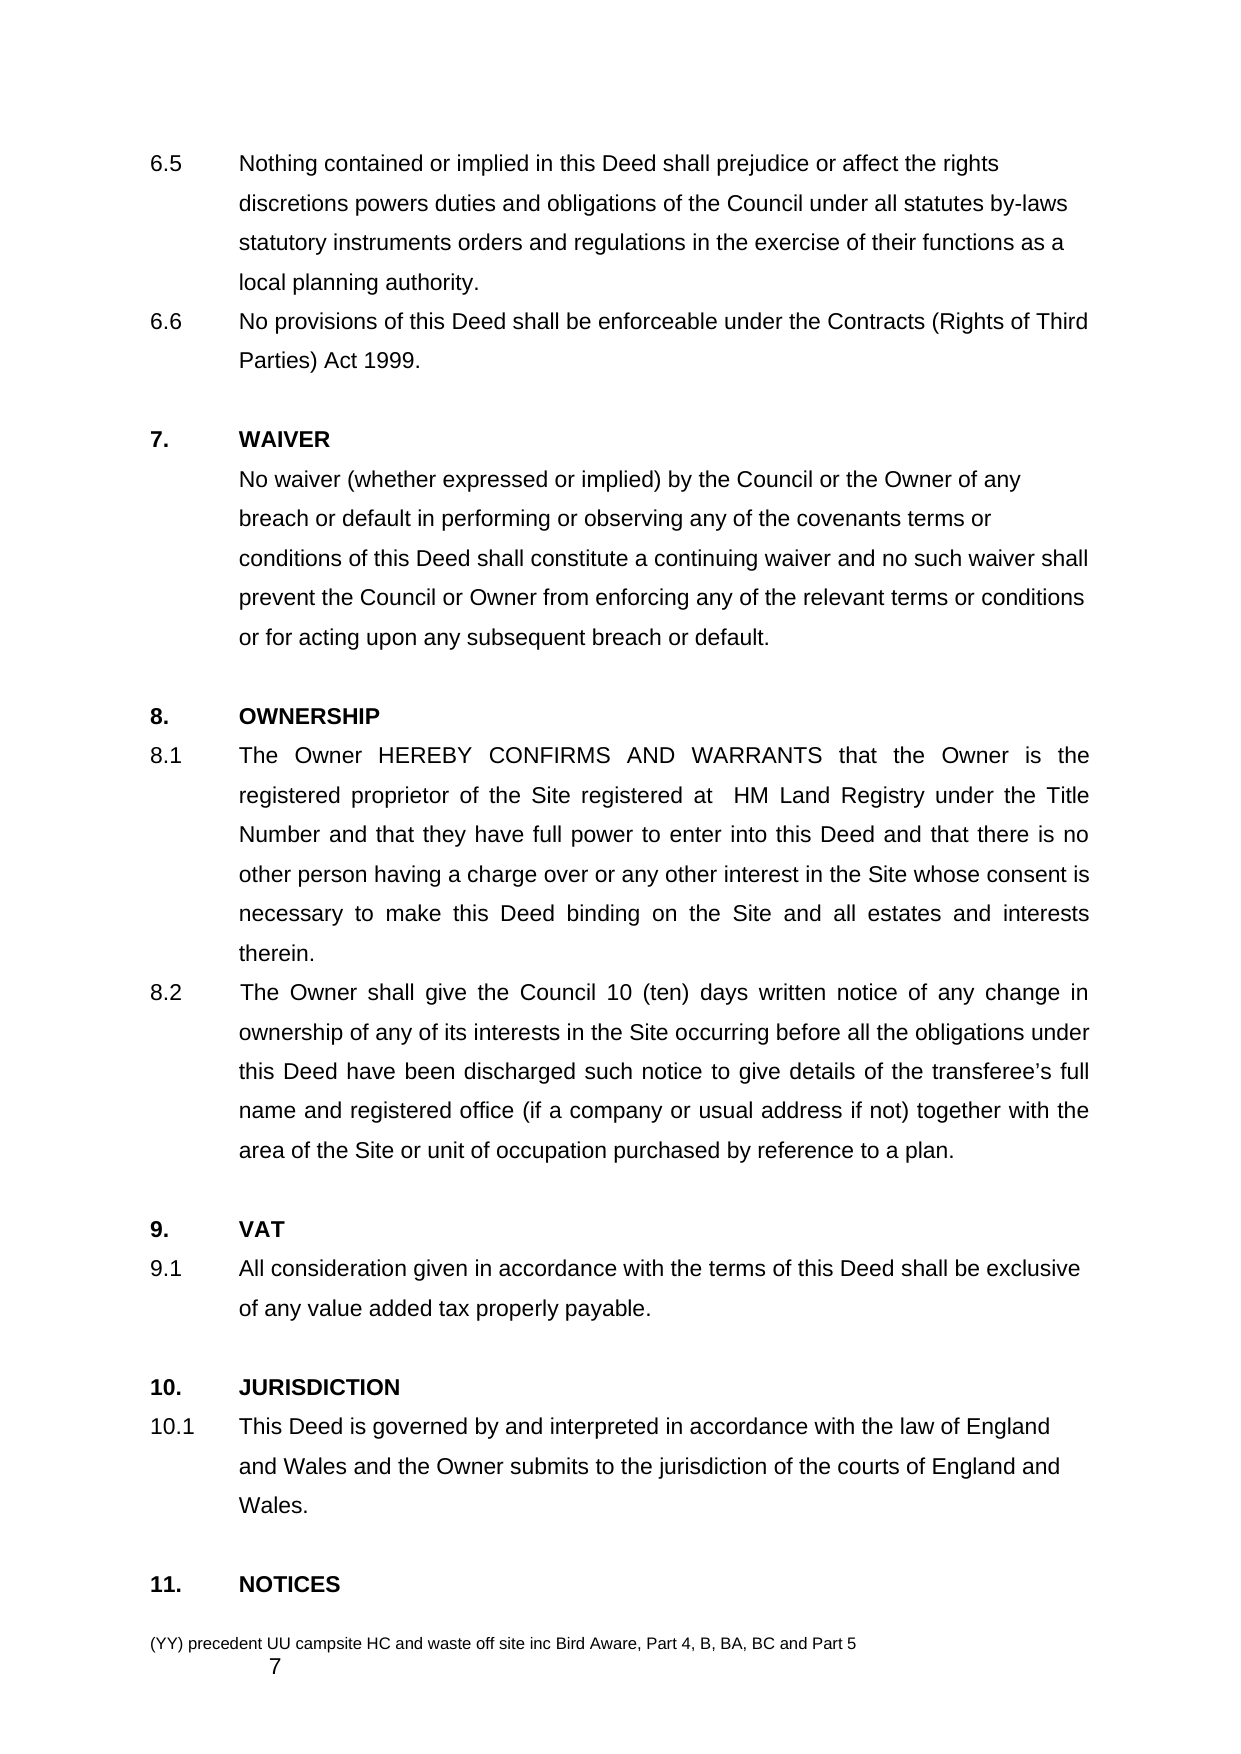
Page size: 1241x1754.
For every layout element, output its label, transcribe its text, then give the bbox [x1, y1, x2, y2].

text 11. NOTICES [150, 1571, 1090, 1598]
text 10.1 This Deed is governed by and interpreted in accordance with the law of England and Wales and the Owner submits to the jurisdiction of the courts of England and Wales. [150, 1413, 1090, 1519]
text 9. VAT [150, 1216, 1090, 1242]
text 6.6 No provisions of this Deed shall be enforceable under the Contracts (Rights of Third Parties) Act 1999. [150, 308, 1090, 374]
text 7. WAIVER [150, 426, 1090, 453]
text 10. JURISDICTION [150, 1374, 1090, 1400]
text 8. OWNERSHIP [150, 703, 1090, 729]
subtitle 8.2 The Owner shall give the Council 10 (ten) days written notice of any change in ownership of any of its interests in the Site occurring before all the obligations under this Deed have been discharged such notice to give details of the transferee’s full name and registered office (if a company or usual address if not) together with the area of the Site or unit of occupation purchased by reference to a plan. [150, 979, 1090, 1163]
text No waiver (whether expressed or implied) by the Council or the Owner of any breach or default in performing or observing any of the covenants terms or conditions of this Deed shall constitute a continuing waiver and no such waiver shall prevent the Council or Owner from enforcing any of the relevant terms or conditions or for acting upon any subsequent breach or default. [239, 466, 1090, 650]
text 6.5 Nothing contained or implied in this Deed shall prejudice or affect the rights discretions powers duties and obligations of the Council under all statutes by-laws statutory instruments orders and regulations in the exercise of their functions as a local planning authority. [150, 150, 1090, 295]
subtitle 8.1 The Owner HEREBY CONFIRMS AND WARRANTS that the Owner is the registered proprietor of the Site registered at HM Land Registry under the Title Number and that they have full power to enter into this Deed and that there is no other person having a charge over or any other interest in the Site whose consent is necessary to make this Deed binding on the Site and all estates and interests therein. [150, 742, 1090, 966]
text 9.1 All consideration given in accordance with the terms of this Deed shall be exclusive of any value added tax properly payable. [150, 1255, 1090, 1321]
